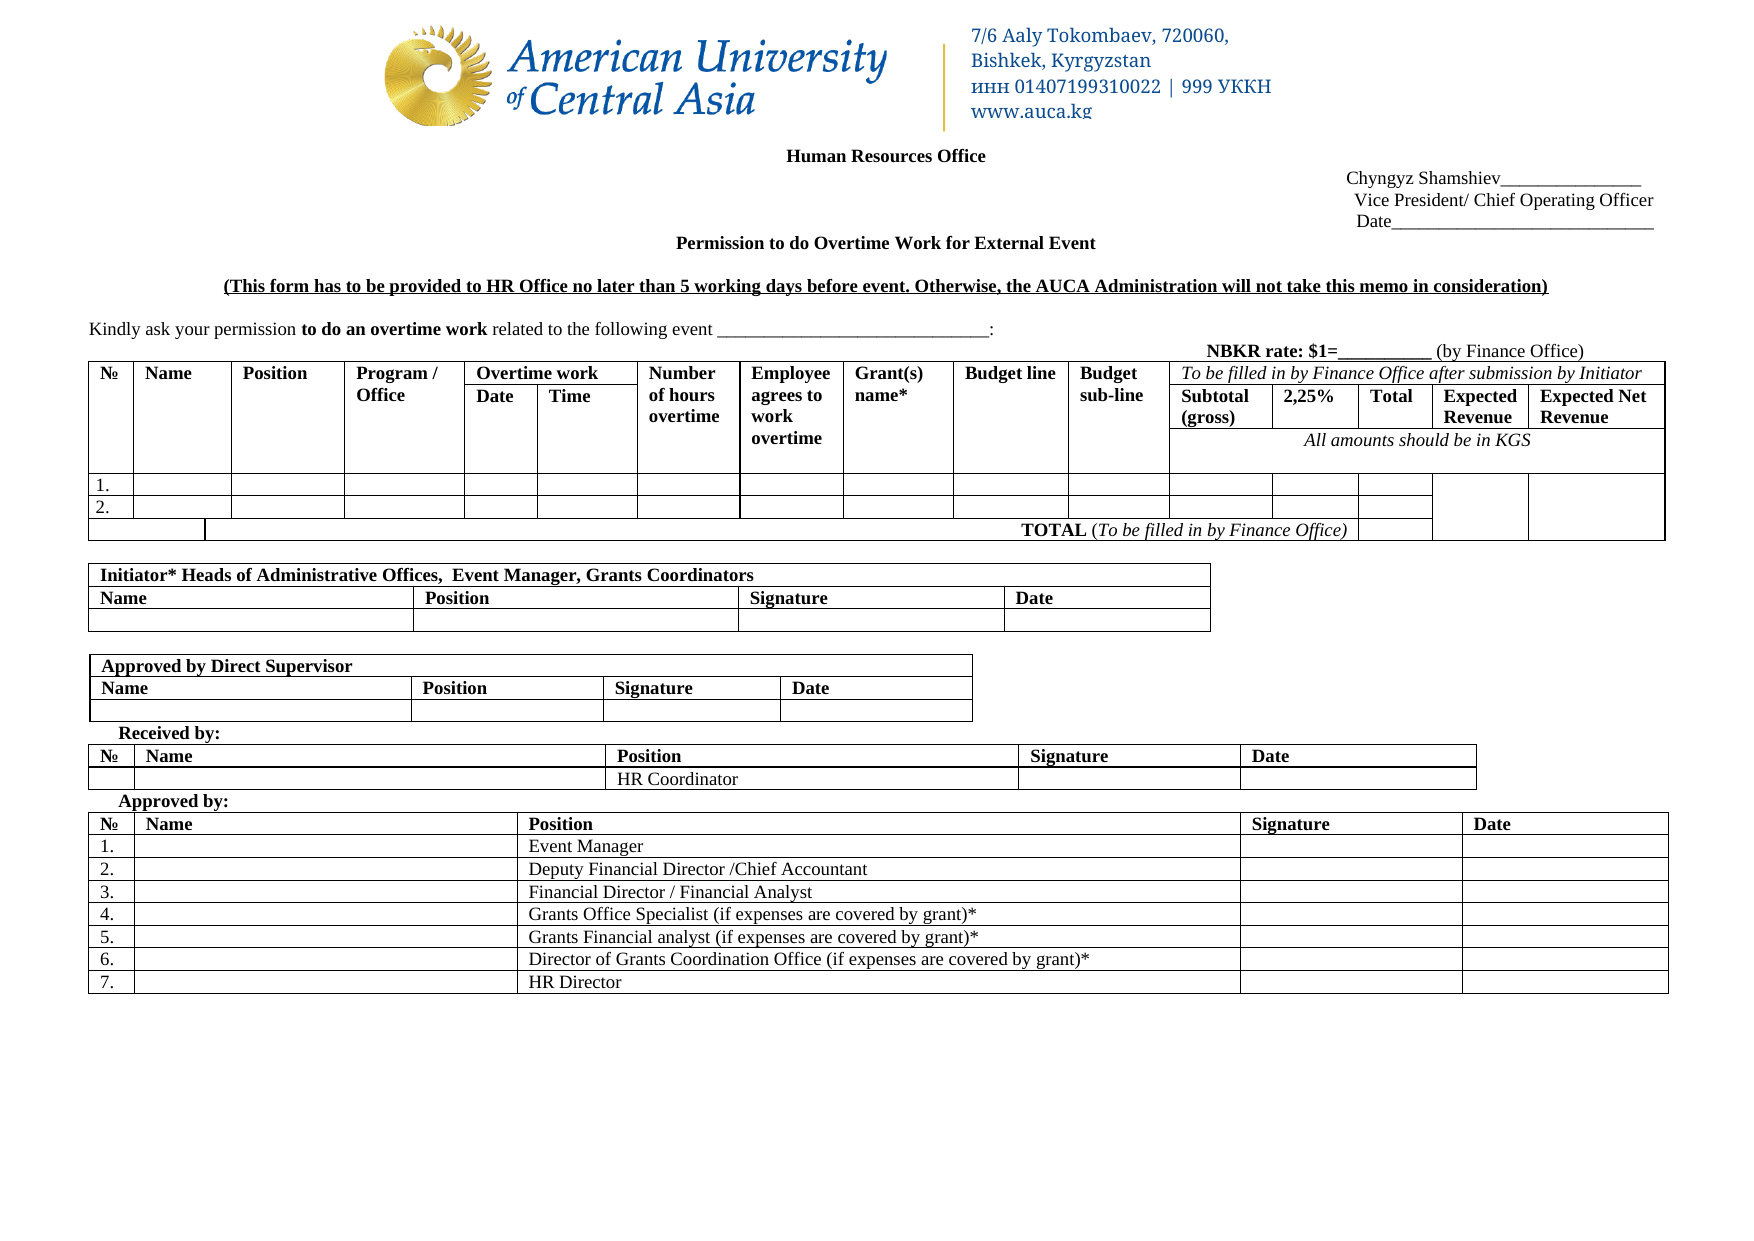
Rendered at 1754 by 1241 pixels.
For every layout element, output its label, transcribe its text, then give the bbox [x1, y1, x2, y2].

table_cell [538, 474, 637, 495]
table_cell [1433, 474, 1528, 540]
table_cell [844, 474, 953, 495]
table_cell Time [538, 385, 637, 473]
table_cell [89, 903, 134, 925]
table_cell Grants Financial analyst (if expenses are covered by grant)* [518, 926, 1240, 947]
text (This form has to be provided to HR Office no later than 5 working days before event. Otherwise, the AUCA Administration will not take this memo in consideration) [118, 275, 1654, 296]
table_cell [89, 948, 134, 970]
table_cell [1241, 971, 1462, 992]
table_cell Expected Net Revenue [1529, 385, 1664, 428]
table_cell [414, 609, 738, 631]
table_cell Signature [739, 587, 1004, 608]
table_cell [412, 700, 603, 721]
text Approved by: [118, 790, 1654, 812]
table_cell [1241, 858, 1462, 879]
table_cell [538, 496, 637, 518]
table_cell [1359, 496, 1432, 518]
table_cell HR Coordinator [606, 768, 1018, 789]
table_cell [89, 858, 134, 879]
table_cell [1463, 881, 1668, 902]
text Vice President/ Chief Operating Officer [650, 188, 1654, 210]
table_cell [135, 768, 605, 789]
text Permission to do Overtime Work for External Event [118, 232, 1654, 253]
table_cell [1529, 474, 1664, 540]
table_cell Total [1359, 385, 1432, 428]
table_cell [91, 700, 411, 721]
table_cell [1463, 858, 1668, 879]
text NBKR rate: $1=__________ (by Finance Office) [118, 339, 1713, 361]
table_cell [638, 496, 739, 518]
table_header Budget sub-line [1069, 362, 1169, 473]
table_cell [1359, 474, 1432, 495]
table_cell [89, 881, 134, 902]
table_header № [89, 813, 134, 834]
table_cell Name [89, 587, 413, 608]
table_cell [604, 700, 780, 721]
table_header Program / Office [345, 362, 464, 473]
table_header To be filled in by Finance Office after submission by Initiator [1170, 362, 1664, 384]
table_header Date [1241, 745, 1476, 766]
table_header Position [518, 813, 1240, 834]
table_cell [1359, 519, 1432, 540]
table_cell Subtotal (gross) [1170, 385, 1272, 428]
table_cell [1005, 609, 1210, 631]
table_cell TOTAL (To be filled in by Finance Office) [206, 519, 1358, 540]
table_cell [89, 971, 134, 992]
table_cell [465, 474, 537, 495]
table_cell [134, 474, 231, 495]
table_cell [741, 496, 843, 518]
table_cell [1069, 474, 1169, 495]
table_cell [135, 948, 517, 970]
table_cell Signature [604, 677, 780, 699]
table_header № [89, 362, 133, 473]
table_cell [345, 496, 464, 518]
table_cell [345, 474, 464, 495]
table_cell [135, 835, 517, 857]
table_cell [1069, 496, 1169, 518]
table_header Name [135, 813, 517, 834]
table_header Approved by Direct Supervisor [91, 655, 972, 676]
table_header № [89, 745, 134, 766]
table_cell [1241, 768, 1476, 789]
table_cell [954, 496, 1068, 518]
table_header Date [1463, 813, 1668, 834]
table_header Grant(s) name* [844, 362, 953, 473]
table_header Budget line [954, 362, 1068, 473]
text Received by: [118, 722, 1654, 744]
table_cell Deputy Financial Director /Chief Accountant [518, 858, 1240, 879]
table_header Position [232, 362, 344, 473]
table_cell Position [414, 587, 738, 608]
table_header Name [135, 745, 605, 766]
table_header Overtime work [465, 362, 637, 384]
table_cell [638, 474, 739, 495]
table_cell [844, 496, 953, 518]
text Chyngyz Shamshiev_______________ [650, 167, 1641, 188]
table_cell [89, 926, 134, 947]
table_cell [465, 496, 537, 518]
table_cell [1463, 971, 1668, 992]
table_cell [1273, 496, 1358, 518]
table_cell [741, 474, 843, 495]
table_cell [1019, 768, 1240, 789]
table_cell [135, 971, 517, 992]
table_cell [135, 858, 517, 879]
table_cell [135, 881, 517, 902]
table_cell All amounts should be in KGS [1170, 429, 1664, 473]
table_cell [954, 474, 1068, 495]
table_cell Director of Grants Coordination Office (if expenses are covered by grant)* [518, 948, 1240, 970]
text Kindly ask your permission to do an overtime work related to the following event _____________________________: [88, 318, 1654, 339]
table_cell [134, 496, 231, 518]
table_cell [135, 926, 517, 947]
text Human Resources Office [118, 145, 1654, 167]
table_cell HR Director [518, 971, 1240, 992]
table_cell [1241, 835, 1462, 857]
table_header Signature [1241, 813, 1462, 834]
table_cell 2,25% [1273, 385, 1358, 428]
table_cell [232, 474, 344, 495]
table_cell [781, 700, 972, 721]
table_cell [1241, 903, 1462, 925]
table_header Employee agrees to work overtime [741, 362, 843, 473]
table_cell Financial Director / Financial Analyst [518, 881, 1240, 902]
table_cell [89, 835, 134, 857]
table_cell [1273, 474, 1358, 495]
table_cell Grants Office Specialist (if expenses are covered by grant)* [518, 903, 1240, 925]
table_header Name [134, 362, 231, 473]
table_cell Date [1005, 587, 1210, 608]
table_cell [89, 474, 133, 495]
table_header Position [606, 745, 1018, 766]
table_cell [1463, 903, 1668, 925]
table_cell Position [412, 677, 603, 699]
table_cell [1463, 948, 1668, 970]
table_header Number of hours overtime [638, 362, 739, 473]
table_cell Name [91, 677, 411, 699]
table_cell [739, 609, 1004, 631]
table_header Signature [1019, 745, 1240, 766]
table_cell [1170, 474, 1272, 495]
table_cell [89, 609, 413, 631]
table_cell [1463, 835, 1668, 857]
table_cell [135, 903, 517, 925]
table_cell Date [781, 677, 972, 699]
table_cell [1463, 926, 1668, 947]
table_cell [1170, 496, 1272, 518]
table_cell Event Manager [518, 835, 1240, 857]
table_cell [89, 496, 133, 518]
table_cell [1241, 948, 1462, 970]
table_cell [232, 496, 344, 518]
table_cell Date [465, 385, 537, 473]
text Date____________________________ [650, 210, 1654, 232]
table_cell [89, 768, 134, 789]
table_cell [1241, 881, 1462, 902]
table_cell [1241, 926, 1462, 947]
table_cell Expected Revenue [1433, 385, 1528, 428]
table_header Initiator* Heads of Administrative Offices, Event Manager, Grants Coordinators [89, 564, 1210, 586]
table_cell [89, 519, 204, 540]
